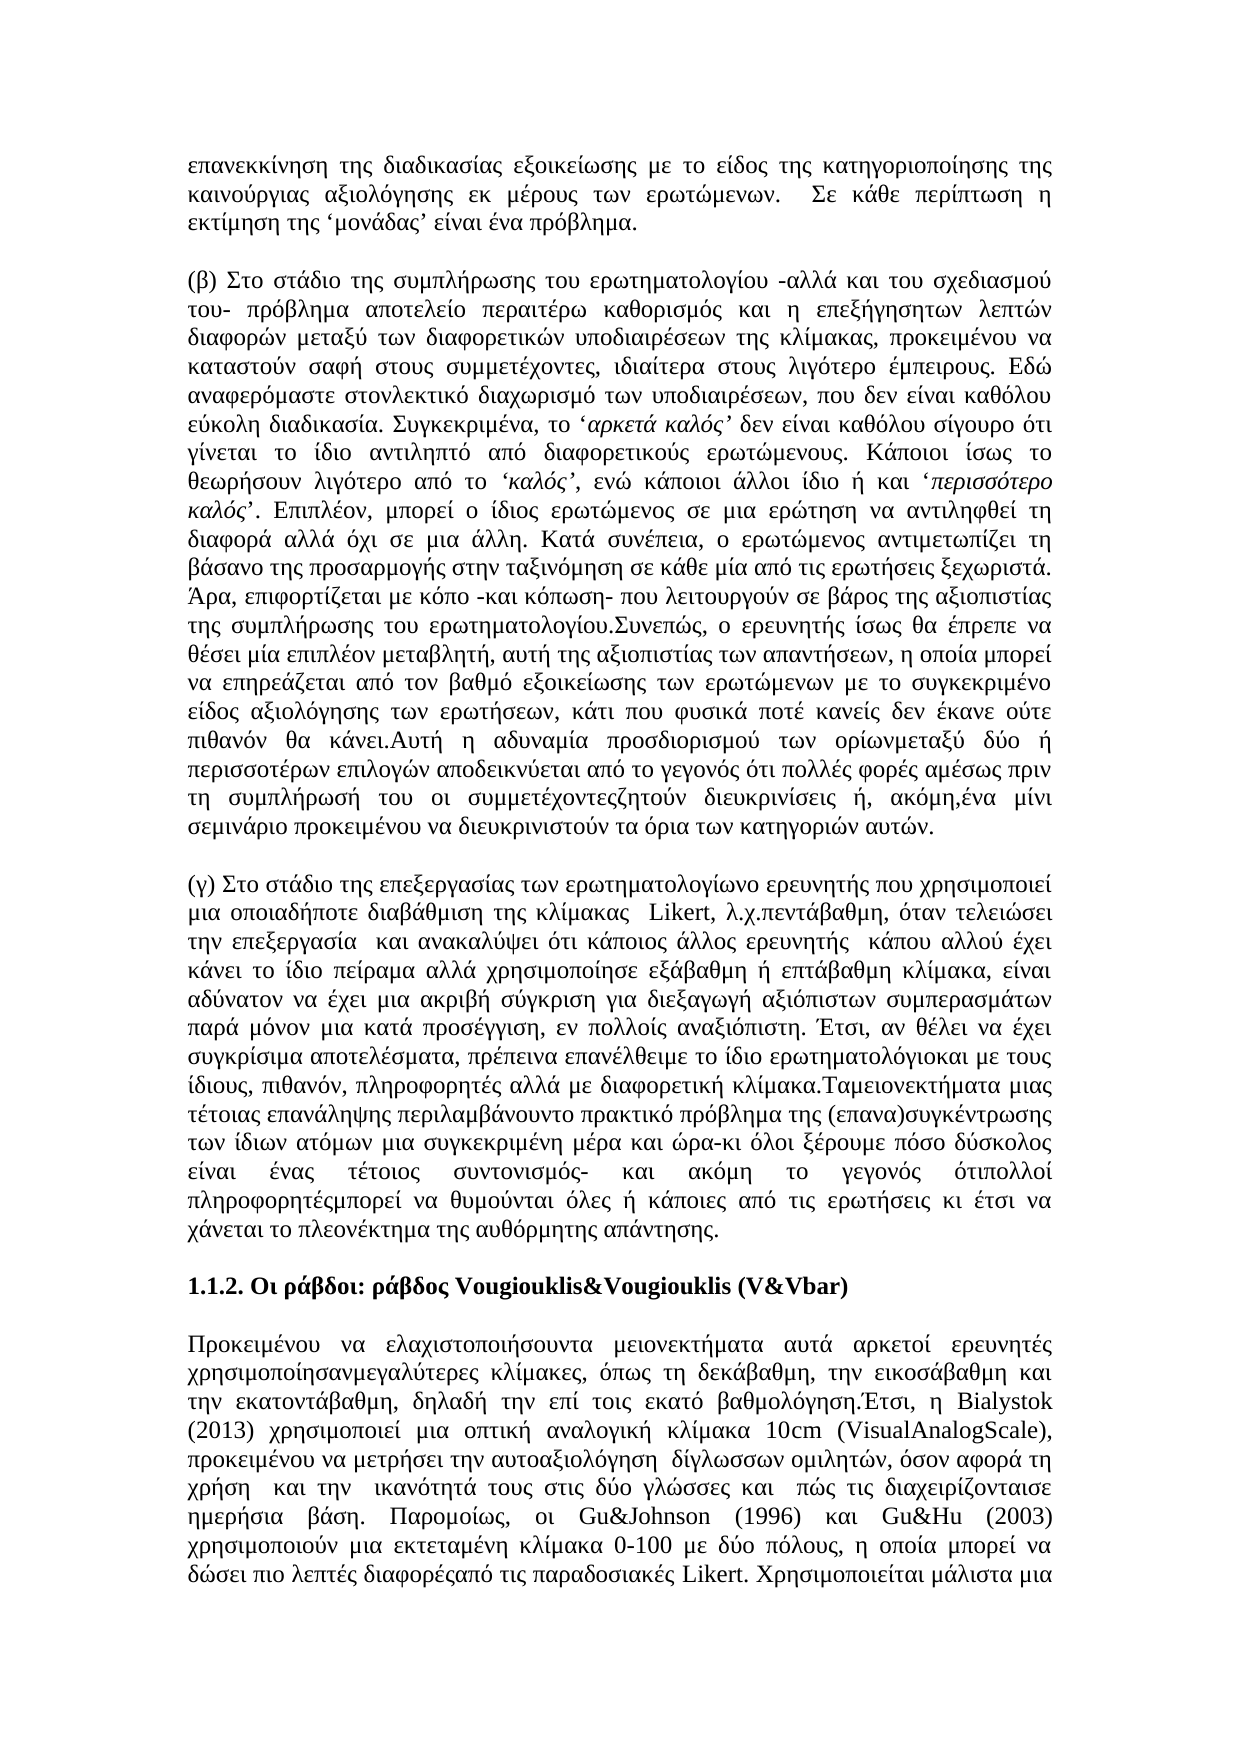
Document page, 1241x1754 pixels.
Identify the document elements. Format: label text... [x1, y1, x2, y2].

text (β) Στο στάδιο της συμπλήρωσης του ερωτηματολογίου -αλλά και του σχεδιασμού του- πρόβλημα αποτελείο περαιτέρω καθορισμός και η επεξήγησητων λεπτών διαφορών μεταξύ των διαφορετικών υποδιαιρέσεων της κλίμακας, προκειμένου να καταστούν σαφή στους συμμετέχοντες, ιδιαίτερα στους λιγότερο έμπειρους. Εδώ αναφερόμαστε στονλεκτικό διαχωρισμό των υποδιαιρέσεων, που δεν είναι καθόλου εύκολη διαδικασία. Συγκεκριμένα, το ‘αρκετά καλός’ δεν είναι καθόλου σίγουρο ότι γίνεται το ίδιο αντιληπτό από διαφορετικούς ερωτώμενους. Κάποιοι ίσως το θεωρήσουν λιγότερο από το ‘καλός’, ενώ κάποιοι άλλοι ίδιο ή και ‘περισσότερο καλός’. Επιπλέον, μπορεί ο ίδιος ερωτώμενος σε μια ερώτηση να αντιληφθεί τη διαφορά αλλά όχι σε μια άλλη. Κατά συνέπεια, ο ερωτώμενος αντιμετωπίζει τη βάσανο της προσαρμογής στην ταξινόμηση σε κάθε μία από τις ερωτήσεις ξεχωριστά. Άρα, επιφορτίζεται με κόπο -και κόπωση- που λειτουργούν σε βάρος της αξιοπιστίας της συμπλήρωσης του ερωτηματολογίου.Συνεπώς, ο ερευνητής ίσως θα έπρεπε να θέσει μία επιπλέον μεταβλητή, αυτή της αξιοπιστίας των απαντήσεων, η οποία μπορεί να επηρεάζεται από τον βαθμό εξοικείωσης των ερωτώμενων με το συγκεκριμένο είδος αξιολόγησης των ερωτήσεων, κάτι που φυσικά ποτέ κανείς δεν έκανε ούτε πιθανόν θα κάνει.Αυτή η αδυναμία προσδιορισμού των ορίωνμεταξύ δύο ή περισσοτέρων επιλογών αποδεικνύεται από το γεγονός ότι πολλές φορές αμέσως πριν τη συμπλήρωσή του οι συμμετέχοντεςζητούν διευκρινίσεις ή, ακόμη,ένα μίνι σεμινάριο προκειμένου να διευκρινιστούν τα όρια των κατηγοριών αυτών. [187, 265, 1053, 840]
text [187, 150, 1053, 236]
text 1.1.2. Οι ράβδοι: ράβδος Vοugiouklis&Vougiouklis (V&Vbar) [187, 1271, 1053, 1300]
text (γ) Στο στάδιο της επεξεργασίας των ερωτηματολογίωνο ερευνητής που χρησιμοποιεί μια οποιαδήποτε διαβάθμιση της κλίμακας Likert, λ.χ.πεντάβαθμη, όταν τελειώσει την επεξεργασία και ανακαλύψει ότι κάποιος άλλος ερευνητής κάπου αλλού έχει κάνει το ίδιο πείραμα αλλά χρησιμοποίησε εξάβαθμη ή επτάβαθμη κλίμακα, είναι αδύνατον να έχει μια ακριβή σύγκριση για διεξαγωγή αξιόπιστων συμπερασμάτων παρά μόνον μια κατά προσέγγιση, εν πολλοίς αναξιόπιστη. Έτσι, αν θέλει να έχει συγκρίσιμα αποτελέσματα, πρέπεινα επανέλθειμε το ίδιο ερωτηματολόγιοκαι με τους ίδιους, πιθανόν, πληροφορητές αλλά με διαφορετική κλίμακα.Ταμειονεκτήματα μιας τέτοιας επανάληψης περιλαμβάνουντο πρακτικό πρόβλημα της (επανα)συγκέντρωσης των ίδιων ατόμων μια συγκεκριμένη μέρα και ώρα-κι όλοι ξέρουμε πόσο δύσκολος είναι ένας τέτοιος συντονισμός- και ακόμη το γεγονός ότιπολλοί πληροφορητέςμπορεί να θυμούνται όλες ή κάποιες από τις ερωτήσεις κι έτσι να χάνεται το πλεονέκτημα της αυθόρμητης απάντησης. [187, 869, 1053, 1242]
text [187, 1329, 1053, 1587]
